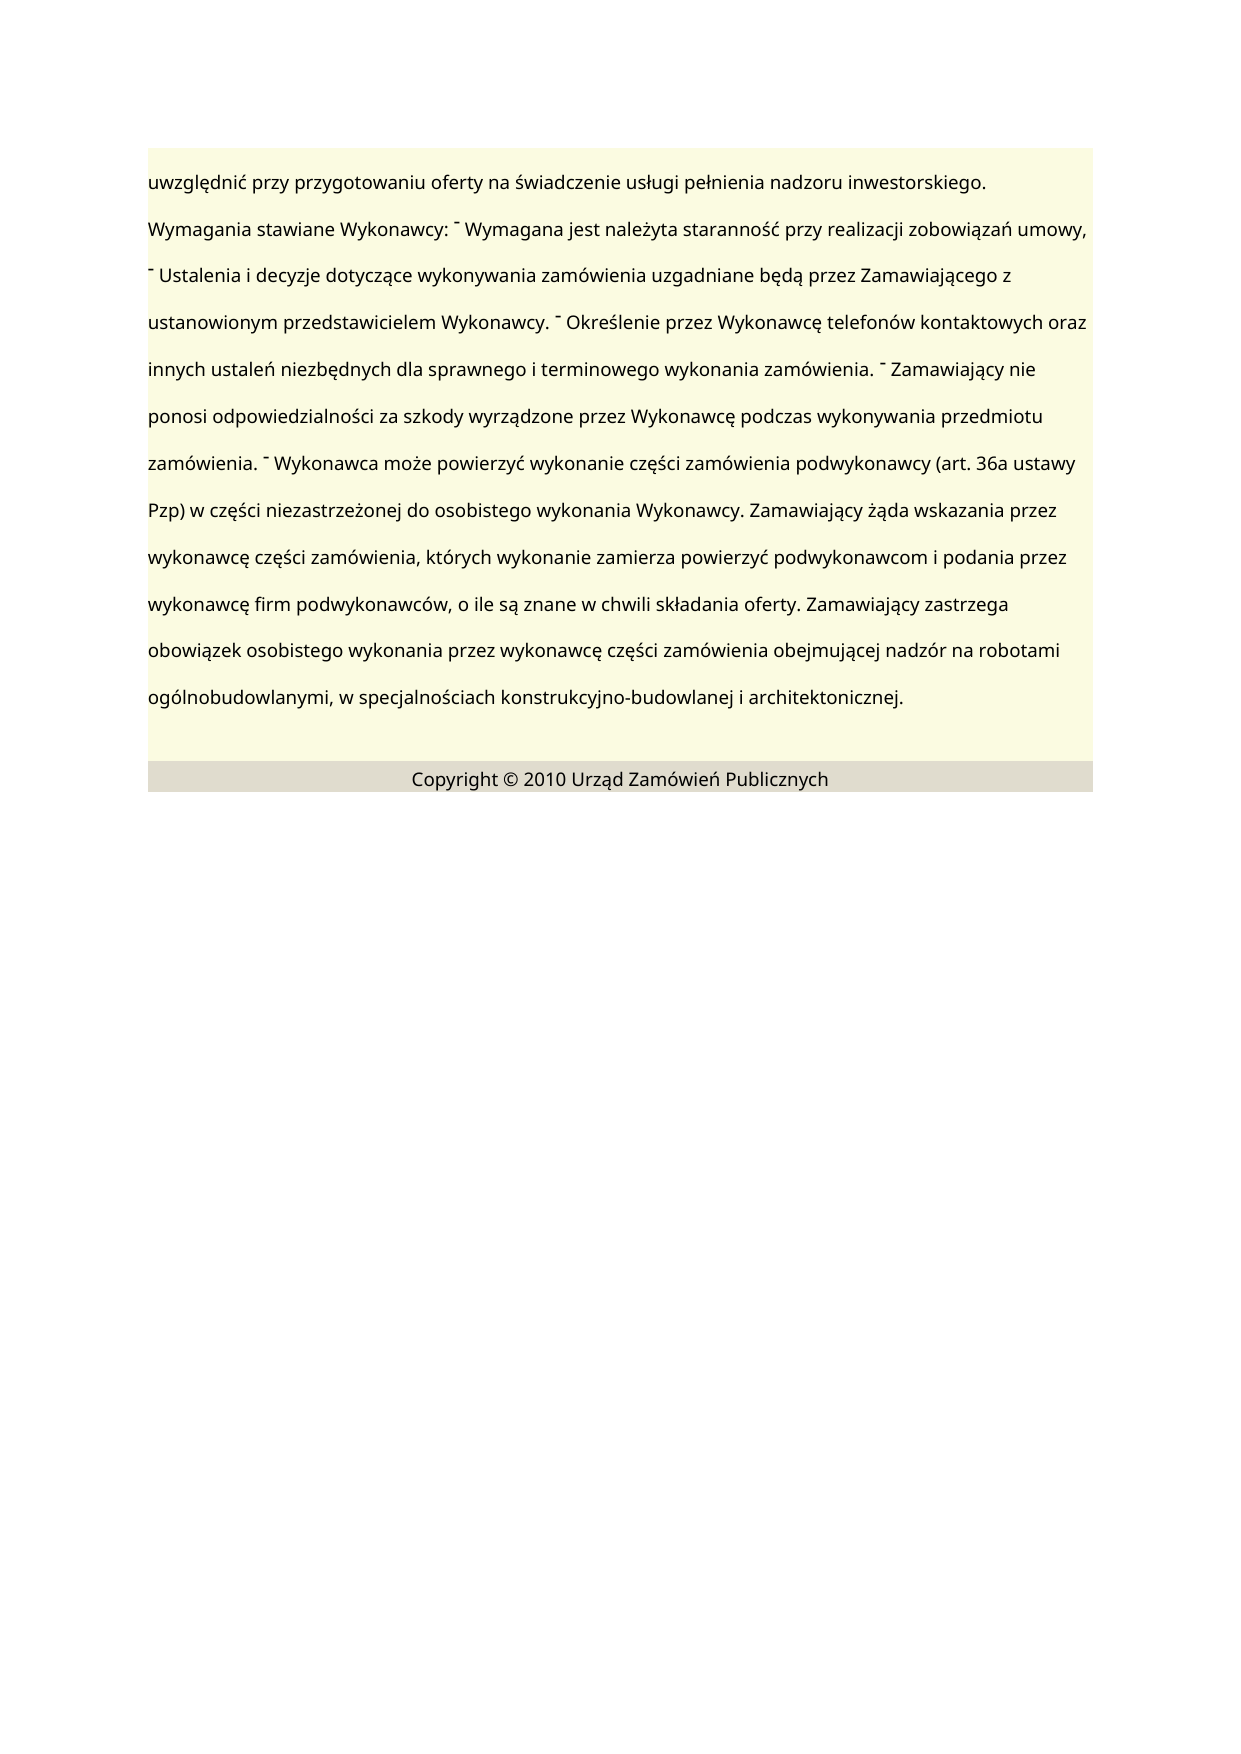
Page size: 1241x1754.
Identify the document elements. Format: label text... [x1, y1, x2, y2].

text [148, 148, 1093, 710]
text Copyright © 2010 Urząd Zamówień Publicznych [148, 761, 1093, 792]
